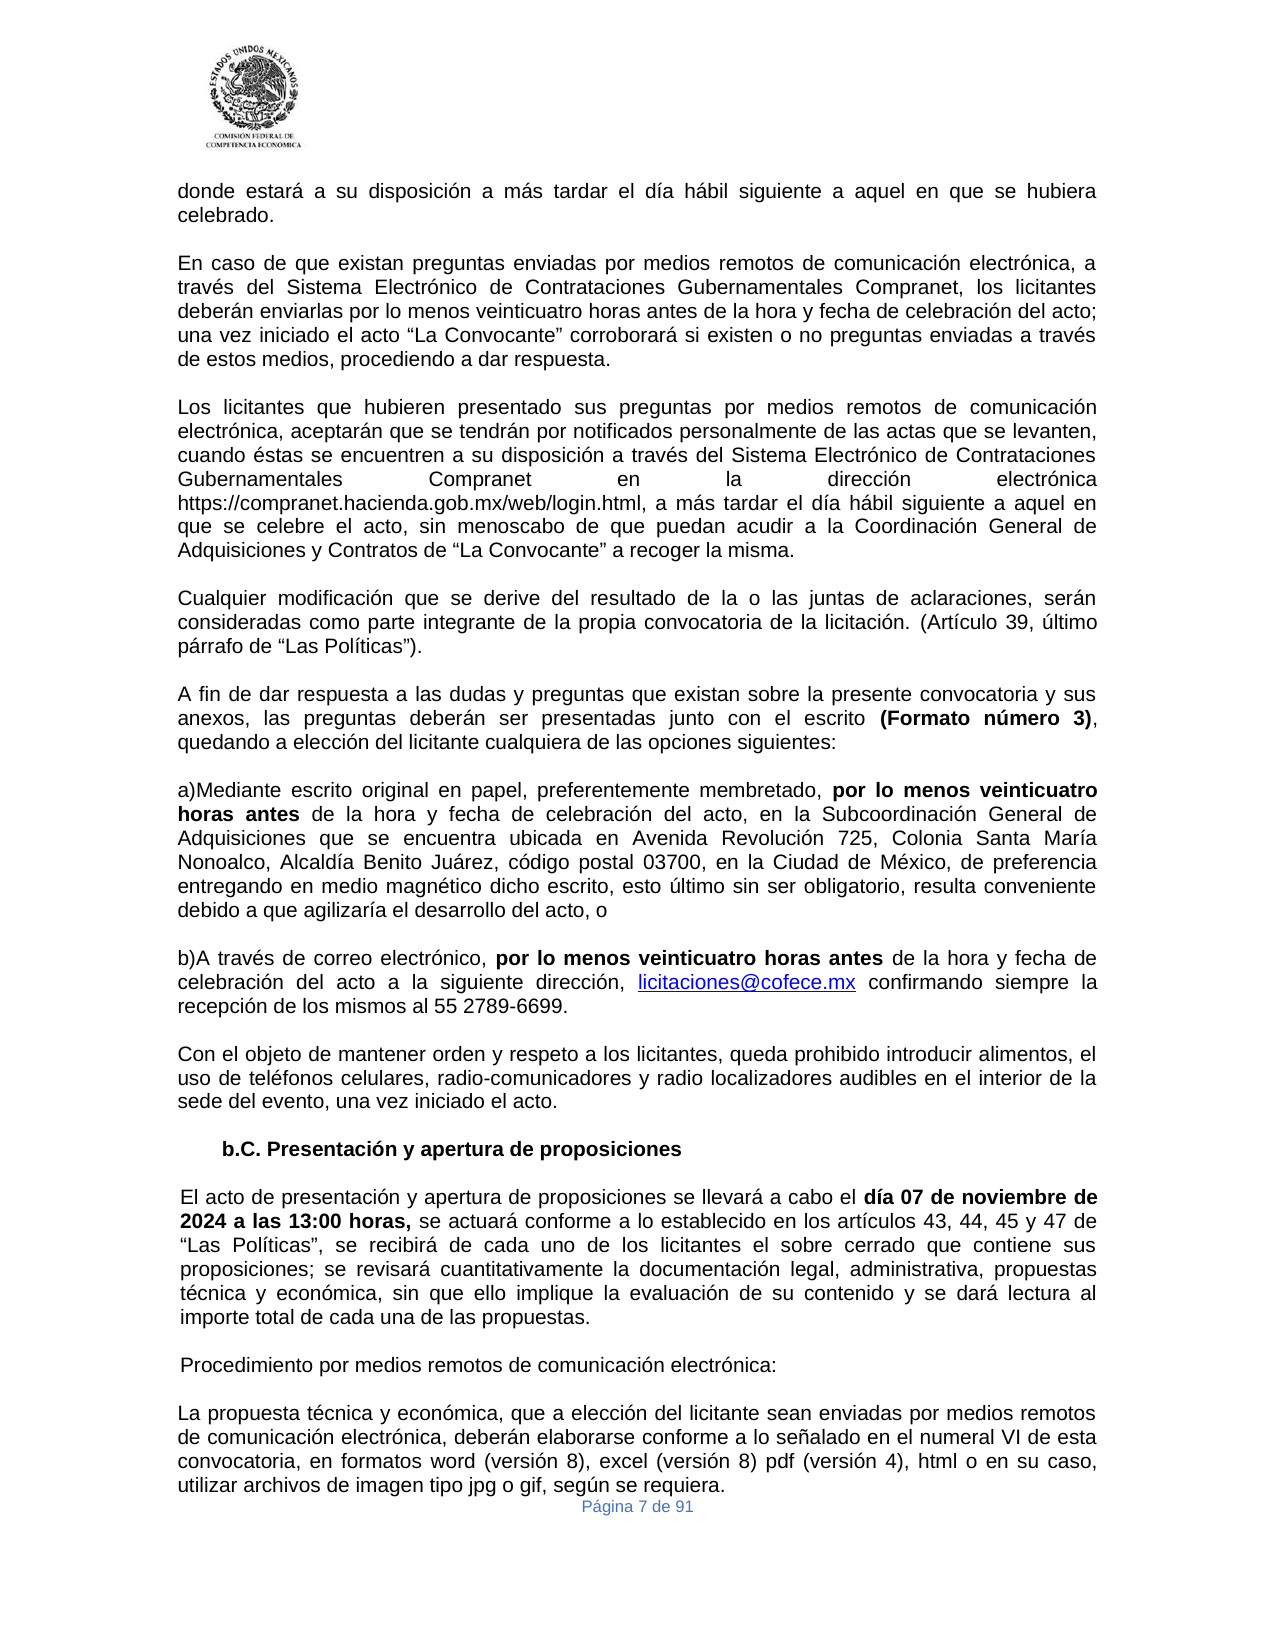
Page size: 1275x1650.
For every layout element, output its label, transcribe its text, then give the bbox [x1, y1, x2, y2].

text Cualquier modificación que se derive del resultado de la o las juntas de aclaraciones, serán consideradas como parte integrante de la propia convocatoria de la licitación. (Artículo 39, último párrafo de “Las Políticas”). [177, 586, 1098, 658]
text b)A través de correo electrónico, por lo menos veinticuatro horas antes de la hora y fecha de celebración del acto a la siguiente dirección, licitaciones@cofece.mx confirmando siempre la recepción de los mismos al 55 2789-6699. [177, 946, 1098, 1017]
text A fin de dar respuesta a las dudas y preguntas que existan sobre la presente convocatoria y sus anexos, las preguntas deberán ser presentadas junto con el escrito (Formato número 3), quedando a elección del licitante cualquiera de las opciones siguientes: [177, 682, 1098, 754]
text En caso de que existan preguntas enviadas por medios remotos de comunicación electrónica, a través del Sistema Electrónico de Contrataciones Gubernamentales Compranet, los licitantes deberán enviarlas por lo menos veinticuatro horas antes de la hora y fecha de celebración del acto; una vez iniciado el acto “La Convocante” corroborará si existen o no preguntas enviadas a través de estos medios, procediendo a dar respuesta. [177, 251, 1098, 371]
text Los licitantes que hubieren presentado sus preguntas por medios remotos de comunicación electrónica, aceptarán que se tendrán por notificados personalmente de las actas que se levanten, cuando éstas se encuentren a su disposición a través del Sistema Electrónico de Contrataciones Gubernamentales Compranet en la dirección electrónica https://compranet.hacienda.gob.mx/web/login.html, a más tardar el día hábil siguiente a aquel en que se celebre el acto, sin menoscabo de que puedan acudir a la Coordinación General de Adquisiciones y Contratos de “La Convocante” a recoger la misma. [177, 394, 1098, 562]
text Con el objeto de mantener orden y respeto a los licitantes, queda prohibido introducir alimentos, el uso de teléfonos celulares, radio-comunicadores y radio localizadores audibles en el interior de la sede del evento, una vez iniciado el acto. [177, 1041, 1098, 1113]
text Procedimiento por medios remotos de comunicación electrónica: [180, 1353, 1098, 1377]
text b.C. Presentación y apertura de proposiciones [222, 1137, 1098, 1161]
text a)Mediante escrito original en papel, preferentemente membretado, por lo menos veinticuatro horas antes de la hora y fecha de celebración del acto, en la Subcoordinación General de Adquisiciones que se encuentra ubicada en Avenida Revolución 725, Colonia Santa María Nonoalco, Alcaldía Benito Juárez, código postal 03700, en la Ciudad de México, de preferencia entregando en medio magnético dicho escrito, esto último sin ser obligatorio, resulta conveniente debido a que agilizaría el desarrollo del acto, o [177, 778, 1098, 922]
picture [188, 45, 322, 151]
text El acto de presentación y apertura de proposiciones se llevará a cabo el día 07 de noviembre de 2024 a las 13:00 horas, se actuará conforme a lo establecido en los artículos 43, 44, 45 y 47 de “Las Políticas”, se recibirá de cada uno de los licitantes el sobre cerrado que contiene sus proposiciones; se revisará cuantitativamente la documentación legal, administrativa, propuestas técnica y económica, sin que ello implique la evaluación de su contenido y se dará lectura al importe total de cada una de las propuestas. [180, 1185, 1098, 1329]
text La propuesta técnica y económica, que a elección del licitante sean enviadas por medios remotos de comunicación electrónica, deberán elaborarse conforme a lo señalado en el numeral VI de esta convocatoria, en formatos word (versión 8), excel (versión 8) pdf (versión 4), html o en su caso, utilizar archivos de imagen tipo jpg o gif, según se requiera. [177, 1401, 1098, 1497]
